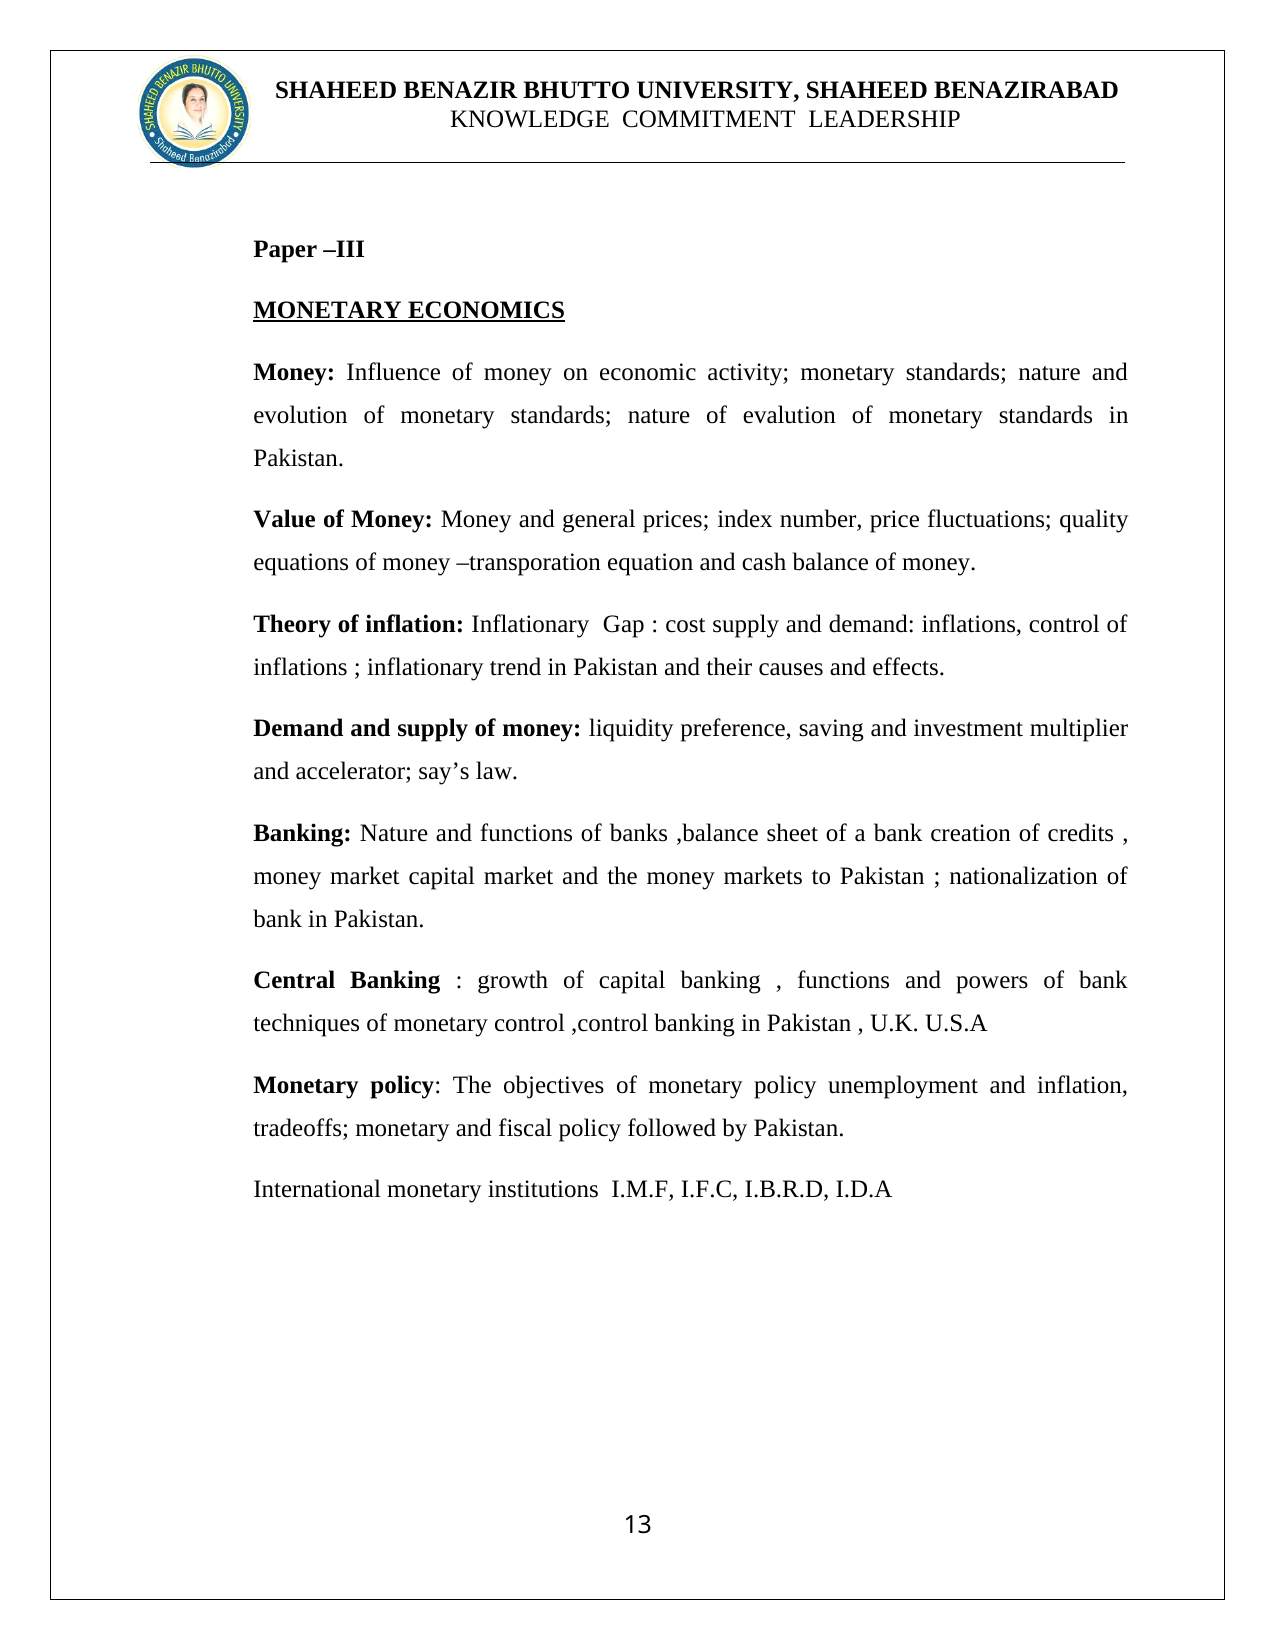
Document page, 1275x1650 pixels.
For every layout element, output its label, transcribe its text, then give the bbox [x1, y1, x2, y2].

text Paper –III [253, 234, 1129, 263]
text Value of Money: Money and general prices; index number, price fluctuations; quality equations of money –transporation equation and cash balance of money. [253, 504, 1129, 576]
text MONETARY ECONOMICS [253, 295, 1129, 324]
text Banking: Nature and functions of banks ,balance sheet of a bank creation of credits , money market capital market and the money markets to Pakistan ; nationalization of bank in Pakistan. [253, 818, 1129, 933]
text International monetary institutions I.M.F, I.F.C, I.B.R.D, I.D.A [253, 1174, 1129, 1203]
text Money: Influence of money on economic activity; monetary standards; nature and evolution of monetary standards; nature of evalution of monetary standards in Pakistan. [253, 357, 1129, 472]
picture [137, 55, 252, 168]
text Central Banking : growth of capital banking , functions and powers of bank techniques of monetary control ,control banking in Pakistan , U.K. U.S.A [253, 965, 1129, 1037]
text Demand and supply of money: liquidity preference, saving and investment multiplier and accelerator; say’s law. [253, 713, 1129, 785]
text Monetary policy: The objectives of monetary policy unemployment and inflation, tradeoffs; monetary and fiscal policy followed by Pakistan. [253, 1070, 1129, 1142]
text Theory of inflation: Inflationary Gap : cost supply and demand: inflations, control of inflations ; inflationary trend in Pakistan and their causes and effects. [253, 609, 1129, 681]
